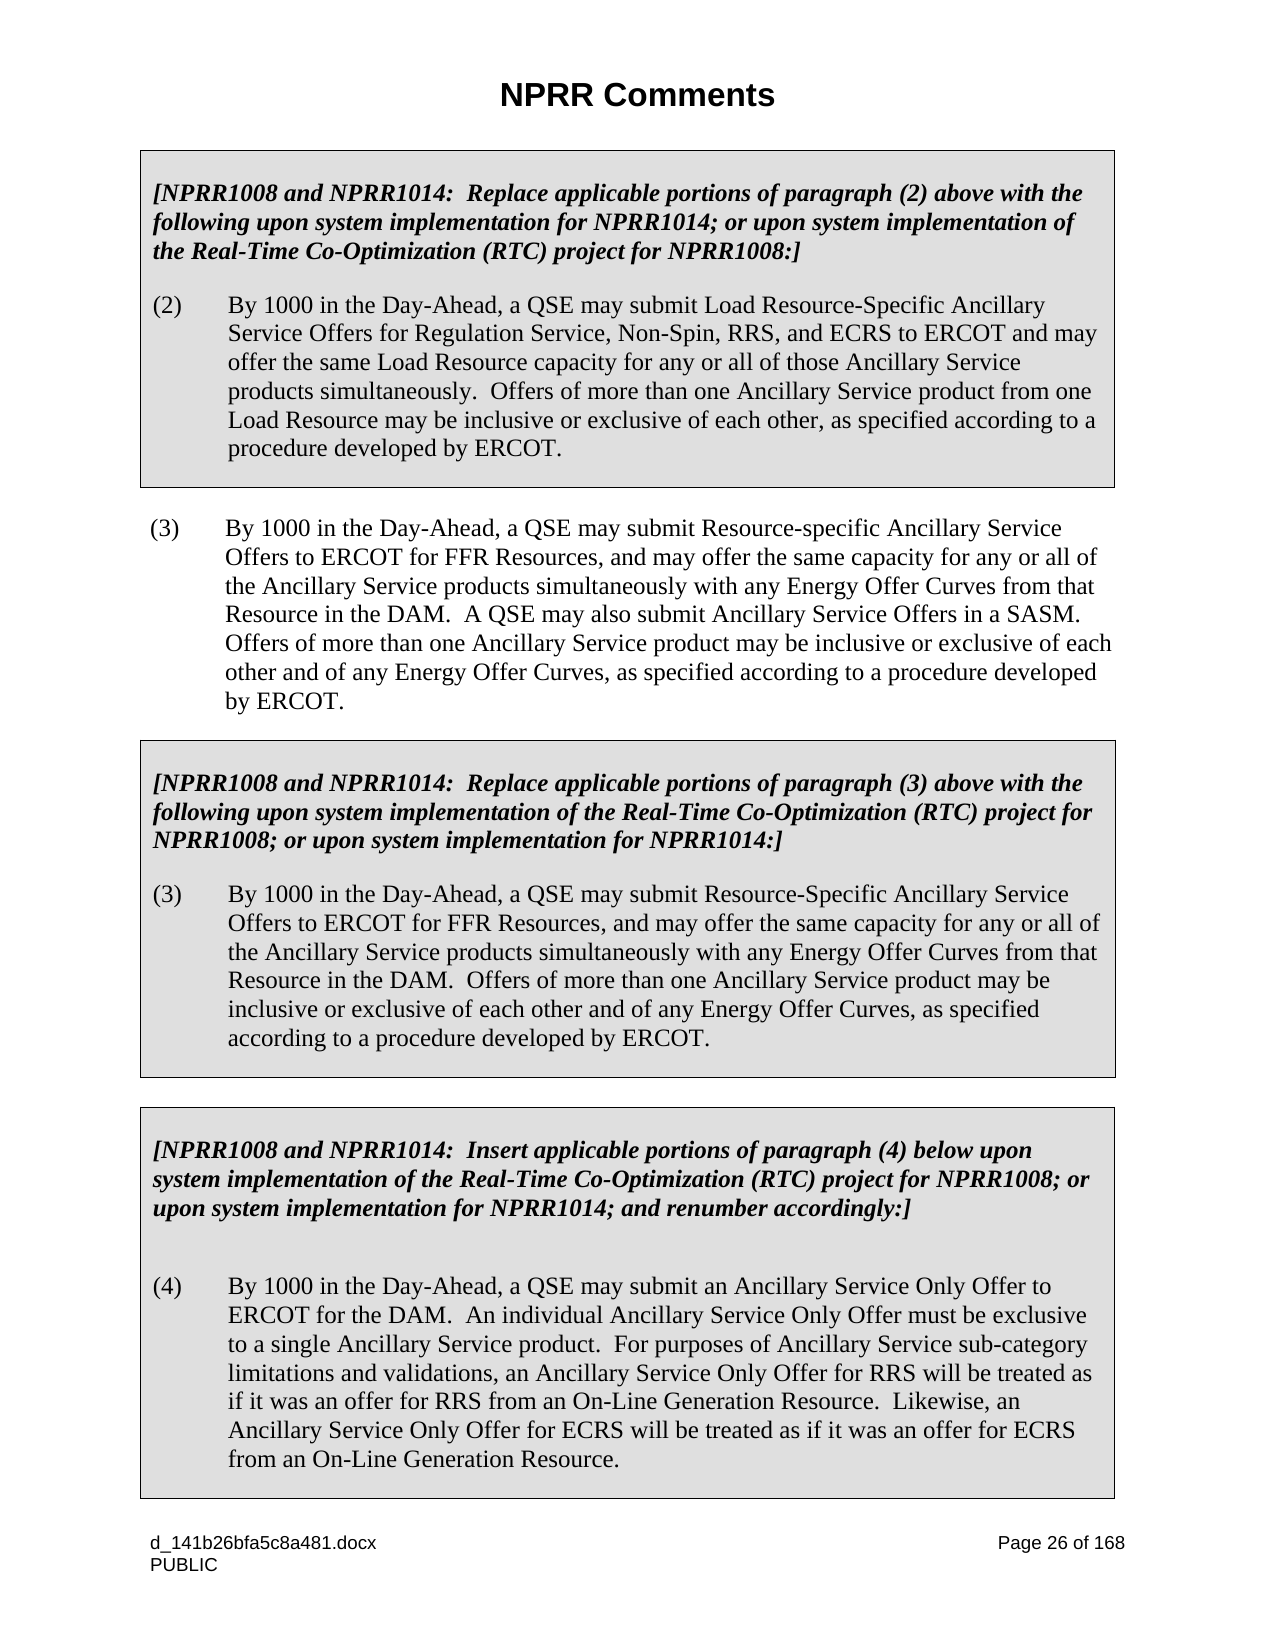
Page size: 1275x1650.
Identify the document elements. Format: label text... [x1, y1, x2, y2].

table_header [NPRR1008 and NPRR1014: Insert applicable portions of paragraph (4) below upon system implementation of the Real-Time Co-Optimization (RTC) project for NPRR1008; or upon system implementation for NPRR1014; and renumber accordingly:] (4) By 1000 in the Day-Ahead, a QSE may submit an Ancillary Service Only Offer to ERCOT for the DAM. An individual Ancillary Service Only Offer must be exclusive to a single Ancillary Service product. For purposes of Ancillary Service sub-category limitations and validations, an Ancillary Service Only Offer for RRS will be treated as if it was an offer for RRS from an On-Line Generation Resource. Likewise, an Ancillary Service Only Offer for ECRS will be treated as if it was an offer for ECRS from an On-Line Generation Resource. [141, 1108, 1114, 1498]
table_header [NPRR1008 and NPRR1014: Replace applicable portions of paragraph (2) above with the following upon system implementation for NPRR1014; or upon system implementation of the Real-Time Co-Optimization (RTC) project for NPRR1008:] (2) By 1000 in the Day-Ahead, a QSE may submit Load Resource-Specific Ancillary Service Offers for Regulation Service, Non-Spin, RRS, and ECRS to ERCOT and may offer the same Load Resource capacity for any or all of those Ancillary Service products simultaneously. Offers of more than one Ancillary Service product from one Load Resource may be inclusive or exclusive of each other, as specified according to a procedure developed by ERCOT. [141, 151, 1114, 487]
text (3) By 1000 in the Day-Ahead, a QSE may submit Resource-specific Ancillary Service Offers to ERCOT for FFR Resources, and may offer the same capacity for any or all of the Ancillary Service products simultaneously with any Energy Offer Curves from that Resource in the DAM. A QSE may also submit Ancillary Service Offers in a SASM. Offers of more than one Ancillary Service product may be inclusive or exclusive of each other and of any Energy Offer Curves, as specified according to a procedure developed by ERCOT. [150, 513, 1125, 714]
table_header [NPRR1008 and NPRR1014: Replace applicable portions of paragraph (3) above with the following upon system implementation of the Real-Time Co-Optimization (RTC) project for NPRR1008; or upon system implementation for NPRR1014:] (3) By 1000 in the Day-Ahead, a QSE may submit Resource-Specific Ancillary Service Offers to ERCOT for FFR Resources, and may offer the same capacity for any or all of the Ancillary Service products simultaneously with any Energy Offer Curves from that Resource in the DAM. Offers of more than one Ancillary Service product may be inclusive or exclusive of each other and of any Energy Offer Curves, as specified according to a procedure developed by ERCOT. [141, 741, 1115, 1077]
